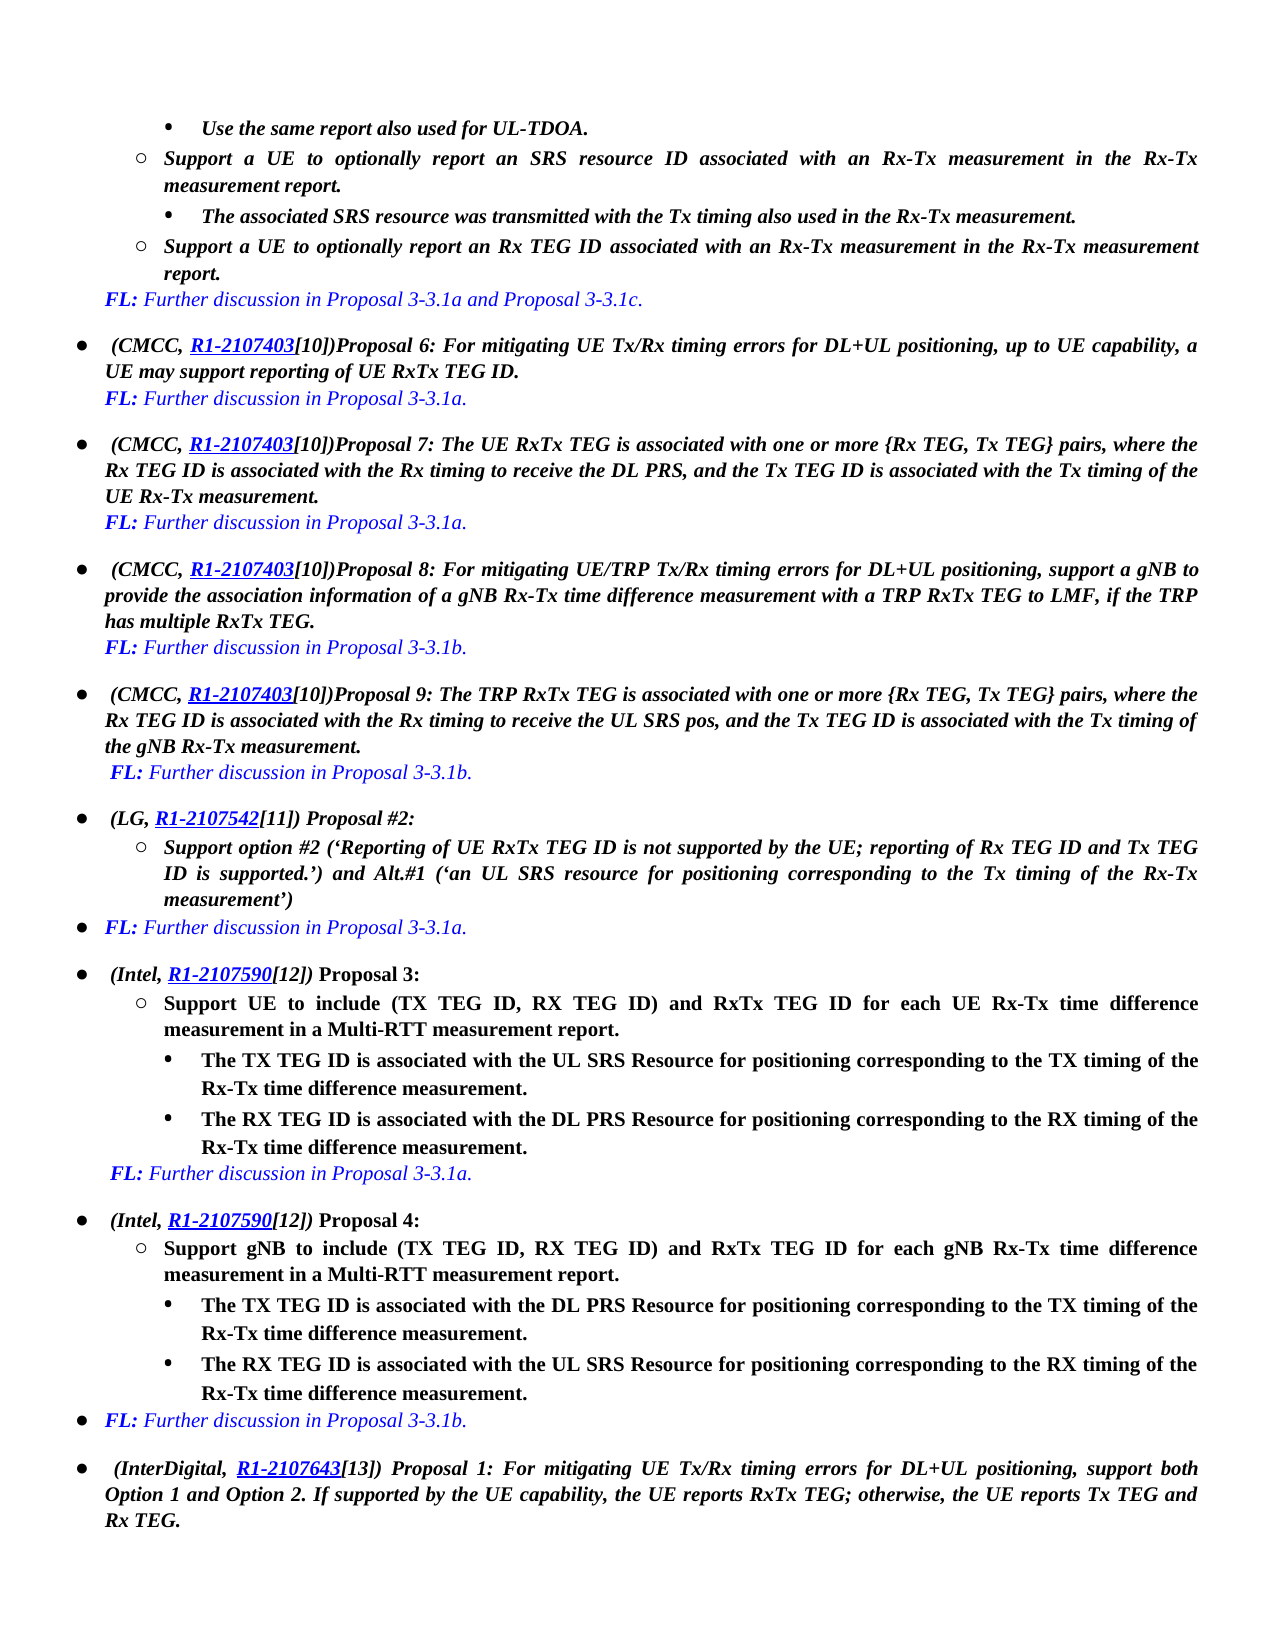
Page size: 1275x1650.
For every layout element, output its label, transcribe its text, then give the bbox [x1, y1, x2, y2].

list The RX TEG ID is associated with the DL PRS Resource for positioning corresponding to the RX timing of the Rx-Tx time difference measurement. [164, 1102, 1200, 1159]
list (LG, R1-2107542[11]) Proposal #2: [75, 804, 1200, 831]
list Use the same report also used for UL-TDOA. [164, 111, 1200, 142]
list The TX TEG ID is associated with the DL PRS Resource for positioning corresponding to the TX timing of the Rx-Tx time difference measurement. [164, 1288, 1200, 1345]
list The RX TEG ID is associated with the UL SRS Resource for positioning corresponding to the RX timing of the Rx-Tx time difference measurement. [164, 1347, 1200, 1404]
list (InterDigital, R1-2107643[13]) Proposal 1: For mitigating UE Tx/Rx timing errors for DL+UL positioning, support both Option 1 and Option 2. If supported by the UE capability, the UE reports RxTx TEG; otherwise, the UE reports Tx TEG and Rx TEG. [75, 1453, 1200, 1532]
list Support a UE to optionally report an Rx TEG ID associated with an Rx-Tx measurement in the Rx-Tx measurement report. [134, 232, 1200, 285]
list (CMCC, R1-2107403[10])Proposal 7: The UE RxTx TEG is associated with one or more {Rx TEG, Tx TEG} pairs, where the Rx TEG ID is associated with the Rx timing to receive the DL PRS, and the Tx TEG ID is associated with the Tx timing of the UE Rx-Tx measurement. [75, 430, 1200, 508]
list (CMCC, R1-2107403[10])Proposal 8: For mitigating UE/TRP Tx/Rx timing errors for DL+UL positioning, support a gNB to provide the association information of a gNB Rx-Tx time difference measurement with a TRP RxTx TEG to LMF, if the TRP has multiple RxTx TEG. [75, 555, 1200, 633]
text FL: Further discussion in Proposal 3-3.1a. [104, 385, 1200, 409]
text FL: Further discussion in Proposal 3-3.1a and Proposal 3-3.1c. [104, 287, 1200, 311]
list (CMCC, R1-2107403[10])Proposal 6: For mitigating UE Tx/Rx timing errors for DL+UL positioning, up to UE capability, a UE may support reporting of UE RxTx TEG ID. [75, 331, 1200, 383]
list Support a UE to optionally report an SRS resource ID associated with an Rx-Tx measurement in the Rx-Tx measurement report. [134, 144, 1200, 197]
list (CMCC, R1-2107403[10])Proposal 9: The TRP RxTx TEG is associated with one or more {Rx TEG, Tx TEG} pairs, where the Rx TEG ID is associated with the Rx timing to receive the UL SRS pos, and the Tx TEG ID is associated with the Tx timing of the gNB Rx-Tx measurement. [75, 680, 1200, 758]
text FL: Further discussion in Proposal 3-3.1b. [104, 635, 1200, 659]
text FL: Further discussion in Proposal 3-3.1a. [104, 510, 1200, 534]
list (Intel, R1-2107590[12]) Proposal 3: [75, 960, 1200, 987]
text FL: Further discussion in Proposal 3-3.1b. [104, 760, 1200, 784]
list Support UE to include (TX TEG ID, RX TEG ID) and RxTx TEG ID for each UE Rx-Tx time difference measurement in a Multi-RTT measurement report. [134, 989, 1200, 1041]
list Support option #2 (‘Reporting of UE RxTx TEG ID is not supported by the UE; reporting of Rx TEG ID and Tx TEG ID is supported.’) and Alt.#1 (‘an UL SRS resource for positioning corresponding to the Tx timing of the Rx-Tx measurement’) [134, 833, 1200, 911]
list (Intel, R1-2107590[12]) Proposal 4: [75, 1206, 1200, 1232]
list FL: Further discussion in Proposal 3-3.1a. [75, 913, 1200, 939]
list The TX TEG ID is associated with the UL SRS Resource for positioning corresponding to the TX timing of the Rx-Tx time difference measurement. [164, 1043, 1200, 1100]
text FL: Further discussion in Proposal 3-3.1a. [104, 1161, 1200, 1185]
list The associated SRS resource was transmitted with the Tx timing also used in the Rx-Tx measurement. [164, 199, 1200, 230]
list FL: Further discussion in Proposal 3-3.1b. [75, 1406, 1200, 1433]
list Support gNB to include (TX TEG ID, RX TEG ID) and RxTx TEG ID for each gNB Rx-Tx time difference measurement in a Multi-RTT measurement report. [134, 1234, 1200, 1286]
